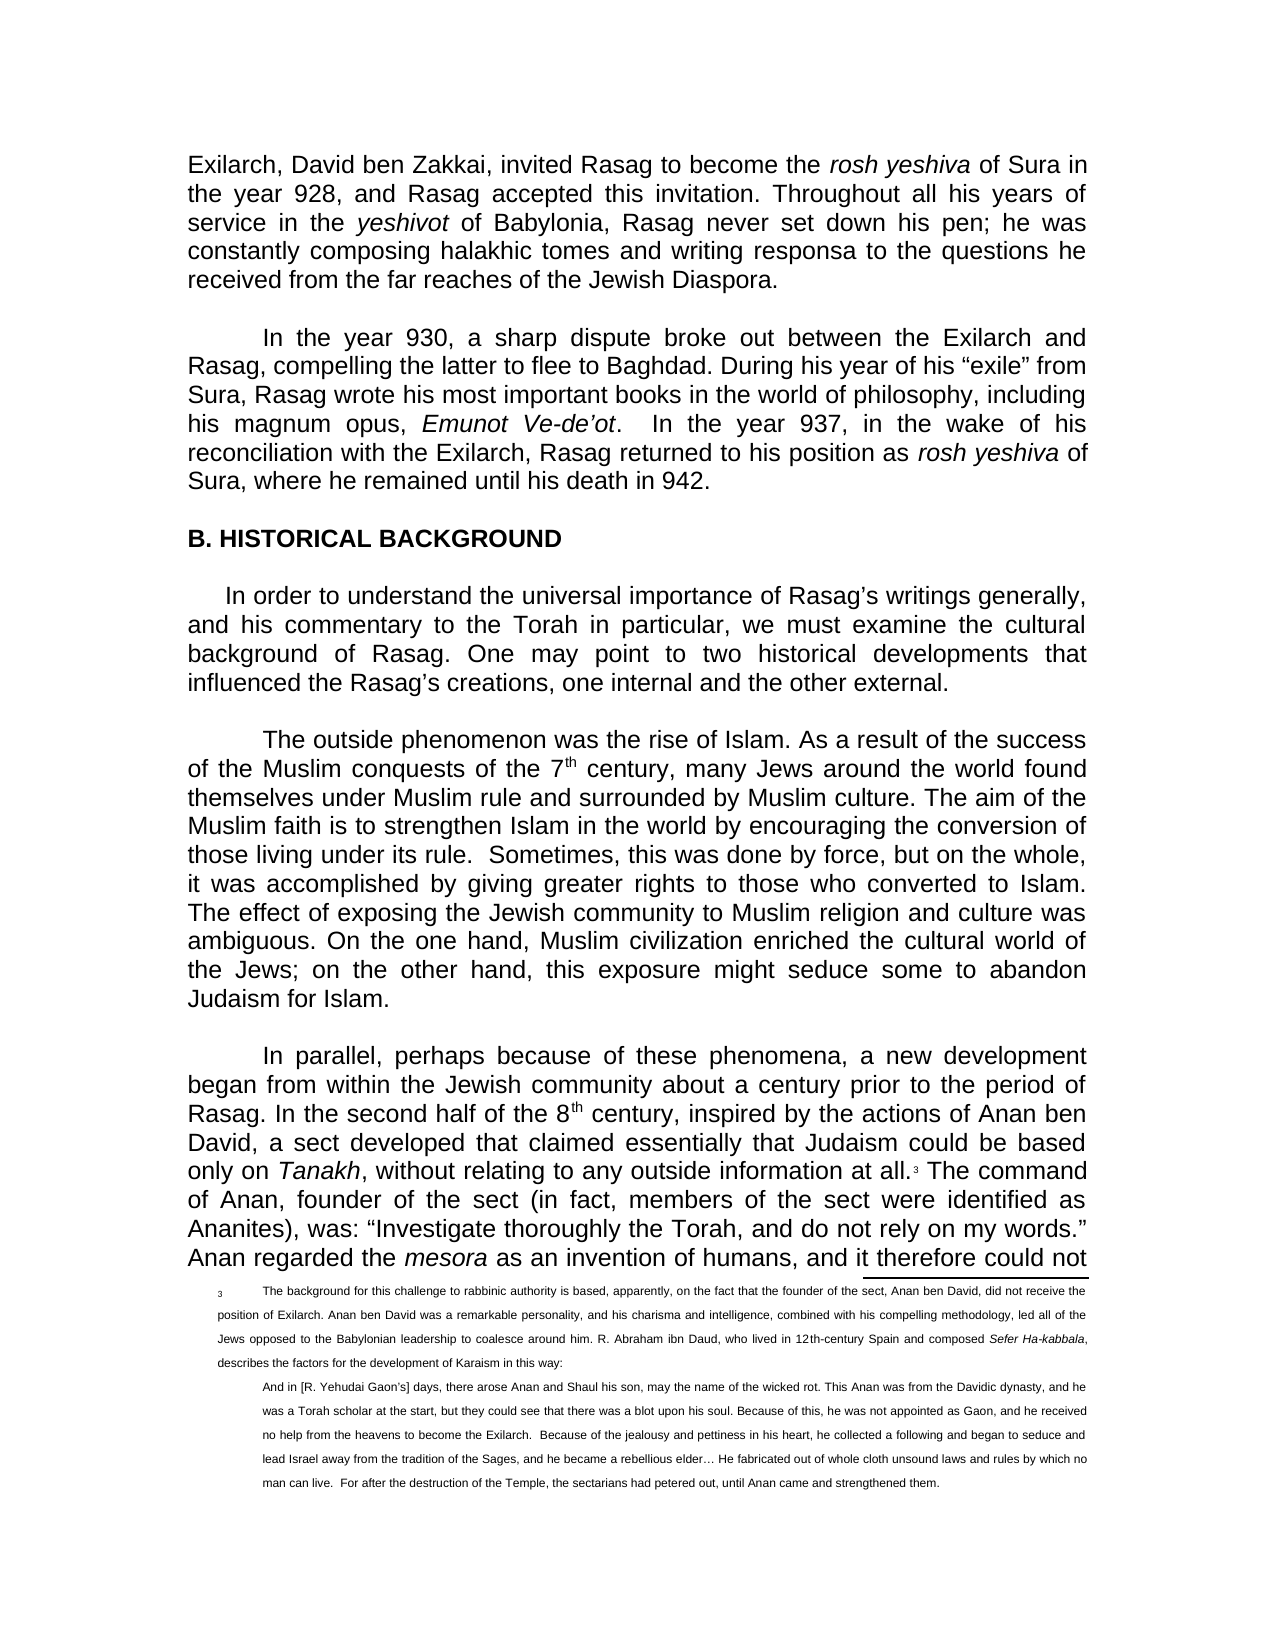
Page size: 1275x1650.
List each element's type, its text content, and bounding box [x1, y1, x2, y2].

text The outside phenomenon was the rise of Islam. As a result of the success of the Muslim conquests of the 7th century, many Jews around the world found themselves under Muslim rule and surrounded by Muslim culture. The aim of the Muslim faith is to strengthen Islam in the world by encouraging the conversion of those living under its rule. Sometimes, this was done by force, but on the whole, it was accomplished by giving greater rights to those who converted to Islam. The effect of exposing the Jewish community to Muslim religion and culture was ambiguous. On the one hand, Muslim civilization enriched the cultural world of the Jews; on the other hand, this exposure might seduce some to abandon Judaism for Islam. [187, 725, 1088, 1012]
list B. HISTORICAL BACKGROUND [187, 524, 1088, 552]
text In order to understand the universal importance of Rasag’s writings generally, and his commentary to the Torah in particular, we must examine the cultural background of Rasag. One may point to two historical developments that influenced the Rasag’s creations, one internal and the other external. [187, 581, 1088, 696]
text In the year 930, a sharp dispute broke out between the Exilarch and Rasag, compelling the latter to flee to Baghdad. During his year of his “exile” from Sura, Rasag wrote his most important books in the world of philosophy, including his magnum opus, Emunot Ve-de’ot. In the year 937, in the wake of his reconciliation with the Exilarch, Rasag returned to his position as rosh yeshiva of Sura, where he remained until his death in 942. [187, 322, 1088, 495]
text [187, 150, 1088, 294]
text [187, 1041, 1088, 1271]
